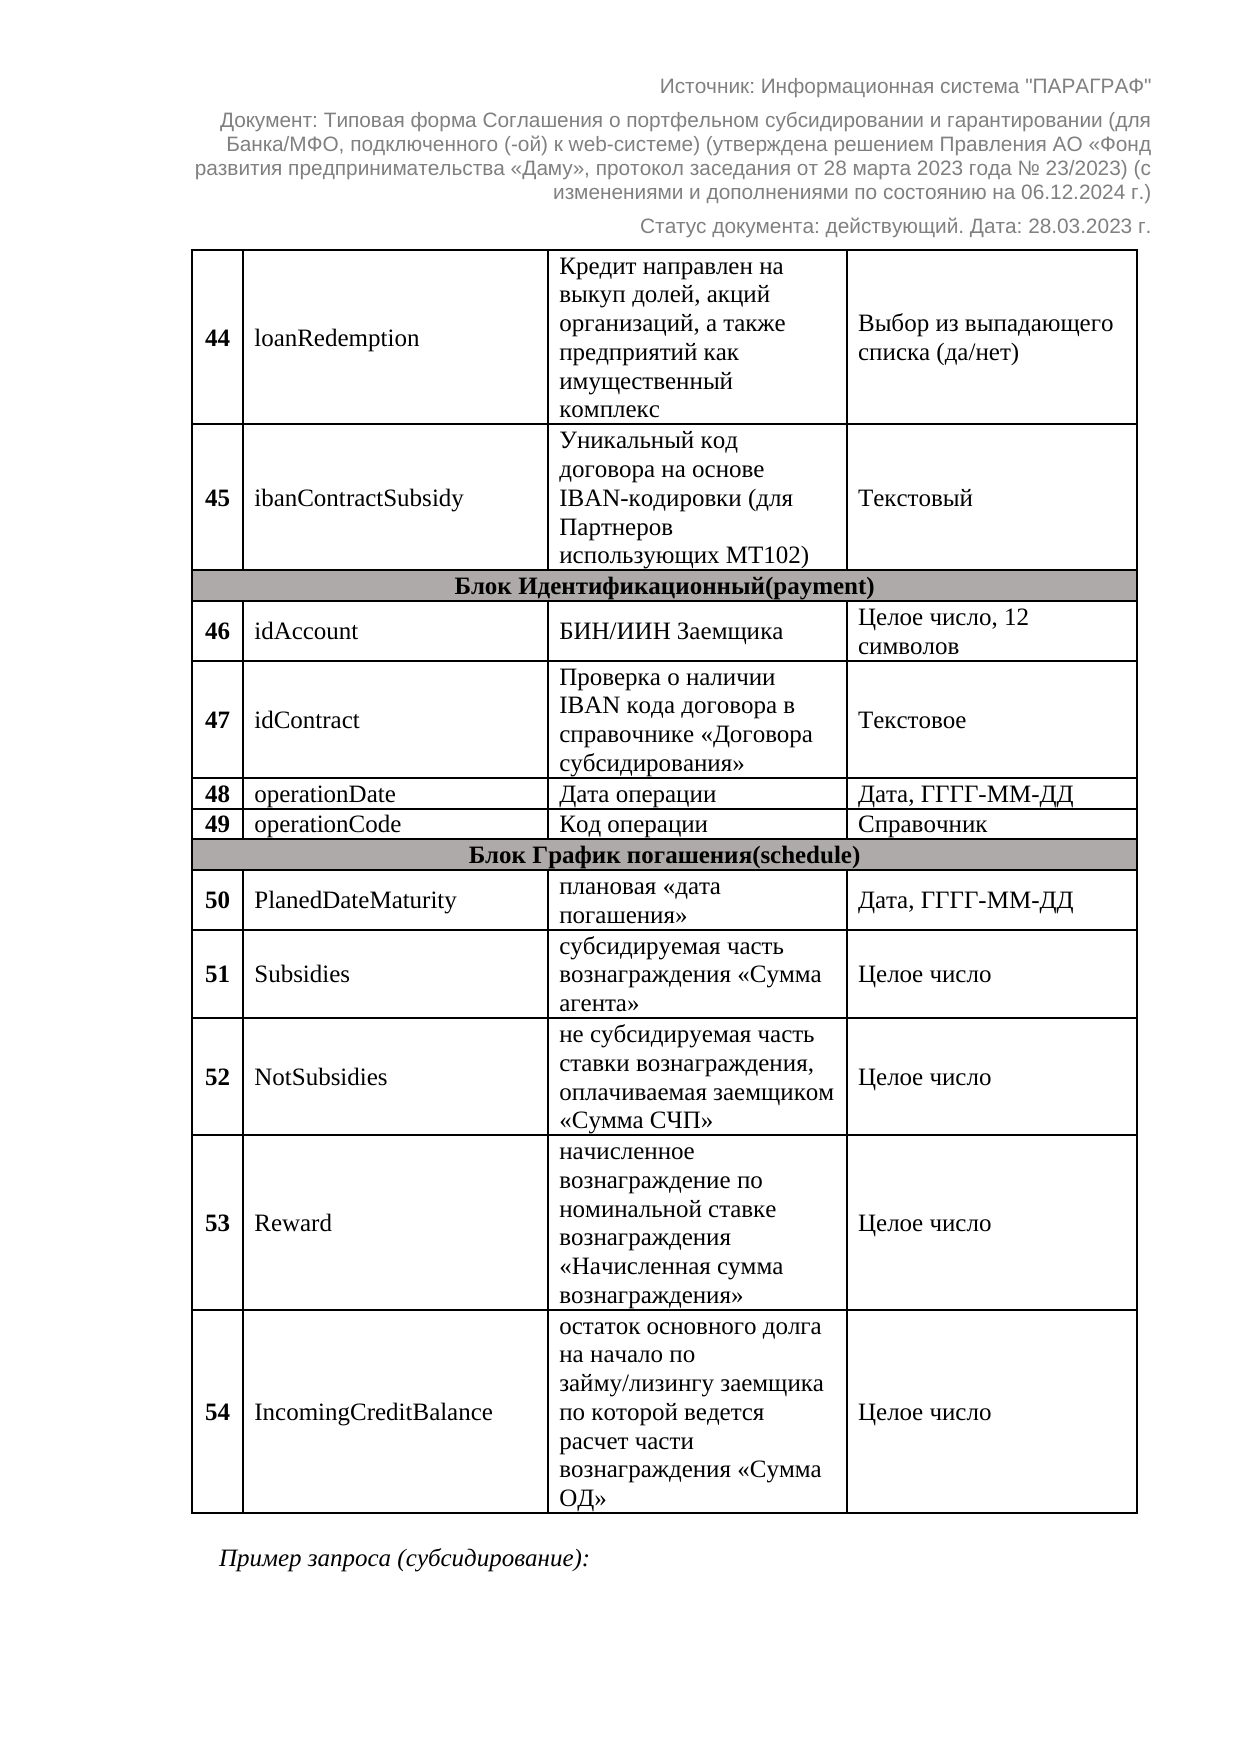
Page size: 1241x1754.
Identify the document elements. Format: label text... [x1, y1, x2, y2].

table_cell 54 [193, 1311, 242, 1512]
table_cell operationDate [244, 779, 547, 807]
table_cell Целое число [848, 931, 1136, 1017]
table_cell субсидируемая часть вознаграждения «Сумма агента» [549, 931, 846, 1017]
table_cell 48 [193, 779, 242, 807]
table_cell PlanedDateMaturity [244, 871, 547, 929]
table_cell operationCode [244, 810, 547, 838]
table_cell Справочник [848, 810, 1136, 838]
table_cell 53 [193, 1136, 242, 1309]
table_cell 50 [193, 871, 242, 929]
table_cell IncomingCreditBalance [244, 1311, 547, 1512]
table_cell Текстовое [848, 662, 1136, 777]
table_cell Subsidies [244, 931, 547, 1017]
table_cell Выбор из выпадающего списка (да/нет) [848, 251, 1136, 423]
table_cell 47 [193, 662, 242, 777]
table_cell Блок Идентификационный(payment) [193, 571, 1136, 600]
table_cell Проверка о наличии IBAN кода договора в справочнике «Договора субсидирования» [549, 662, 846, 777]
table_cell Блок График погашения(schedule) [193, 840, 1136, 869]
table_cell Код операции [549, 810, 846, 838]
table_cell остаток основного долга на начало по займу/лизингу заемщика по которой ведется расчет части вознаграждения «Сумма ОД» [549, 1311, 846, 1512]
table_cell 46 [193, 602, 242, 659]
table_cell 44 [193, 251, 242, 423]
table_cell idAccount [244, 602, 547, 659]
table_cell loanRedemption [244, 251, 547, 423]
table_cell 52 [193, 1019, 242, 1134]
table_cell Целое число [848, 1136, 1136, 1309]
table_cell Текстовый [848, 425, 1136, 569]
table_cell NotSubsidies [244, 1019, 547, 1134]
table_cell Целое число, 12 символов [848, 602, 1136, 659]
table_cell БИН/ИИН Заемщика [549, 602, 846, 659]
table_cell не субсидируемая часть ставки вознаграждения, оплачиваемая заемщиком «Сумма СЧП» [549, 1019, 846, 1134]
table_cell Целое число [848, 1311, 1136, 1512]
table_cell Уникальный код договора на основе IBAN-кодировки (для Партнеров использующих МТ102) [549, 425, 846, 569]
table_cell 51 [193, 931, 242, 1017]
table_cell ibanContractSubsidy [244, 425, 547, 569]
table_cell 49 [193, 810, 242, 838]
table_cell Дата операции [549, 779, 846, 807]
table_cell idContract [244, 662, 547, 777]
table_cell Целое число [848, 1019, 1136, 1134]
table_cell начисленное вознаграждение по номинальной ставке вознаграждения «Начисленная сумма вознаграждения» [549, 1136, 846, 1309]
table_cell 45 [193, 425, 242, 569]
table_cell Кредит направлен на выкуп долей, акций организаций, а также предприятий как имущественный комплекс [549, 251, 846, 423]
table_cell Reward [244, 1136, 547, 1309]
table_cell плановая «дата погашения» [549, 871, 846, 929]
table_cell Дата, ГГГГ-ММ-ДД [848, 779, 1136, 807]
text Пример запроса (субсидирование): [177, 1543, 1152, 1572]
table_cell Дата, ГГГГ-ММ-ДД [848, 871, 1136, 929]
